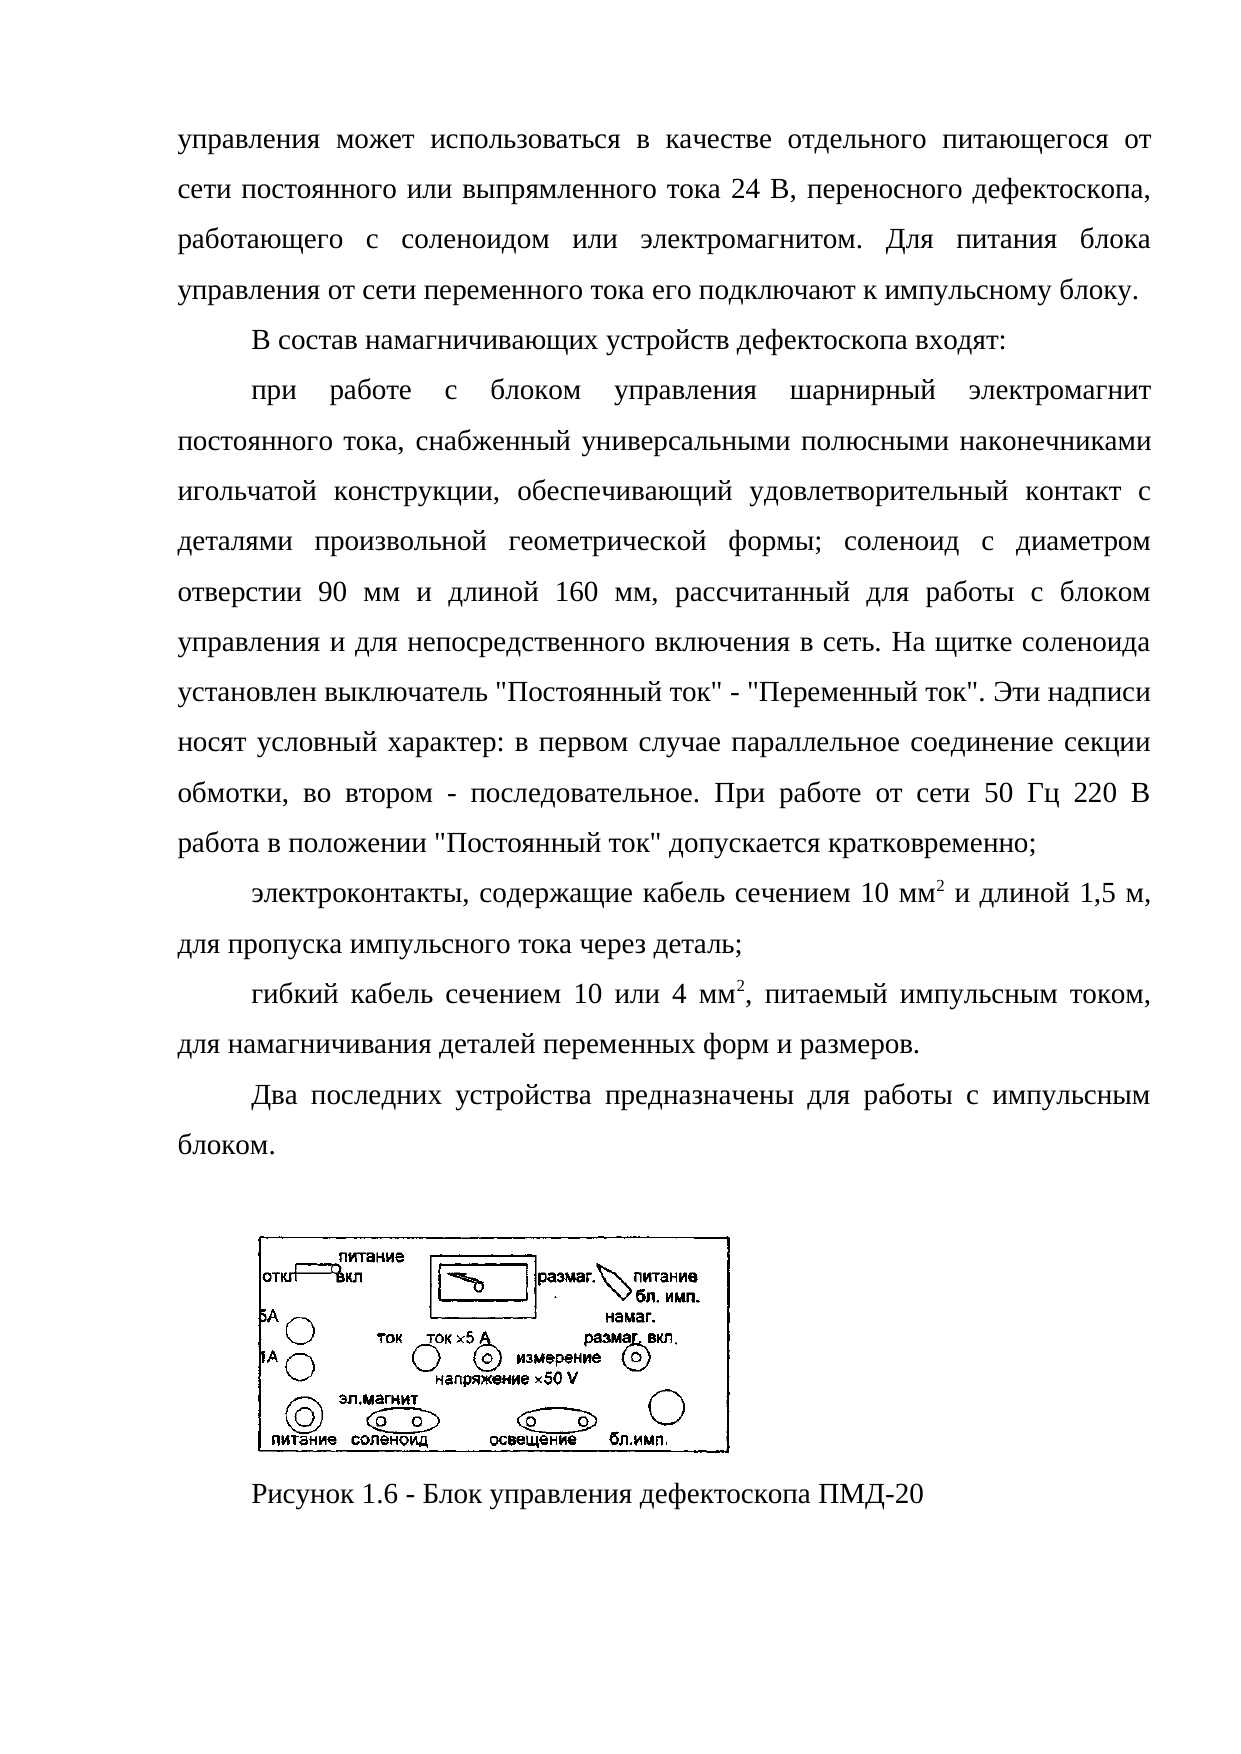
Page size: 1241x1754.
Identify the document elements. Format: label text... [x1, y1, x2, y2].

text В состав намагничивающих устройств дефектоскопа входят: [177, 322, 1152, 356]
text гибкий кабель сечением 10 или 4 мм2, питаемый импульсным током, для намагничивания деталей переменных форм и размеров. [177, 976, 1152, 1060]
text при работе с блоком управления шарнирный электромагнит постоянного тока, снабженный универсальными полюсными наконечниками игольчатой конструкции, обеспечивающий удовлетворительный контакт с деталями произвольной геометрической формы; соленоид с диаметром отверстии и длиной , рассчитанный для работы с блоком управления и для непосредственного включения в сеть. На щитке соленоида установлен выключатель "Постоянный ток" - "Переменный ток". Эти надписи носят условный характер: в первом случае параллельное соединение секции обмотки, во втором - последовательное. При работе от сети 50 Гц 220 В работа в положении "Постоянный ток" допускается кратковременно; [177, 373, 1152, 859]
text электроконтакты, содержащие кабель сечением 10 мм2 и длиной , для пропуска импульсного тока через деталь; [177, 876, 1152, 959]
text Два последних устройства предназначены для работы с импульсным блоком. [177, 1077, 1152, 1161]
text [177, 121, 1152, 306]
text Рисунок 1.6 - Блок управления дефектоскопа ПМД-20 [177, 1476, 1152, 1509]
